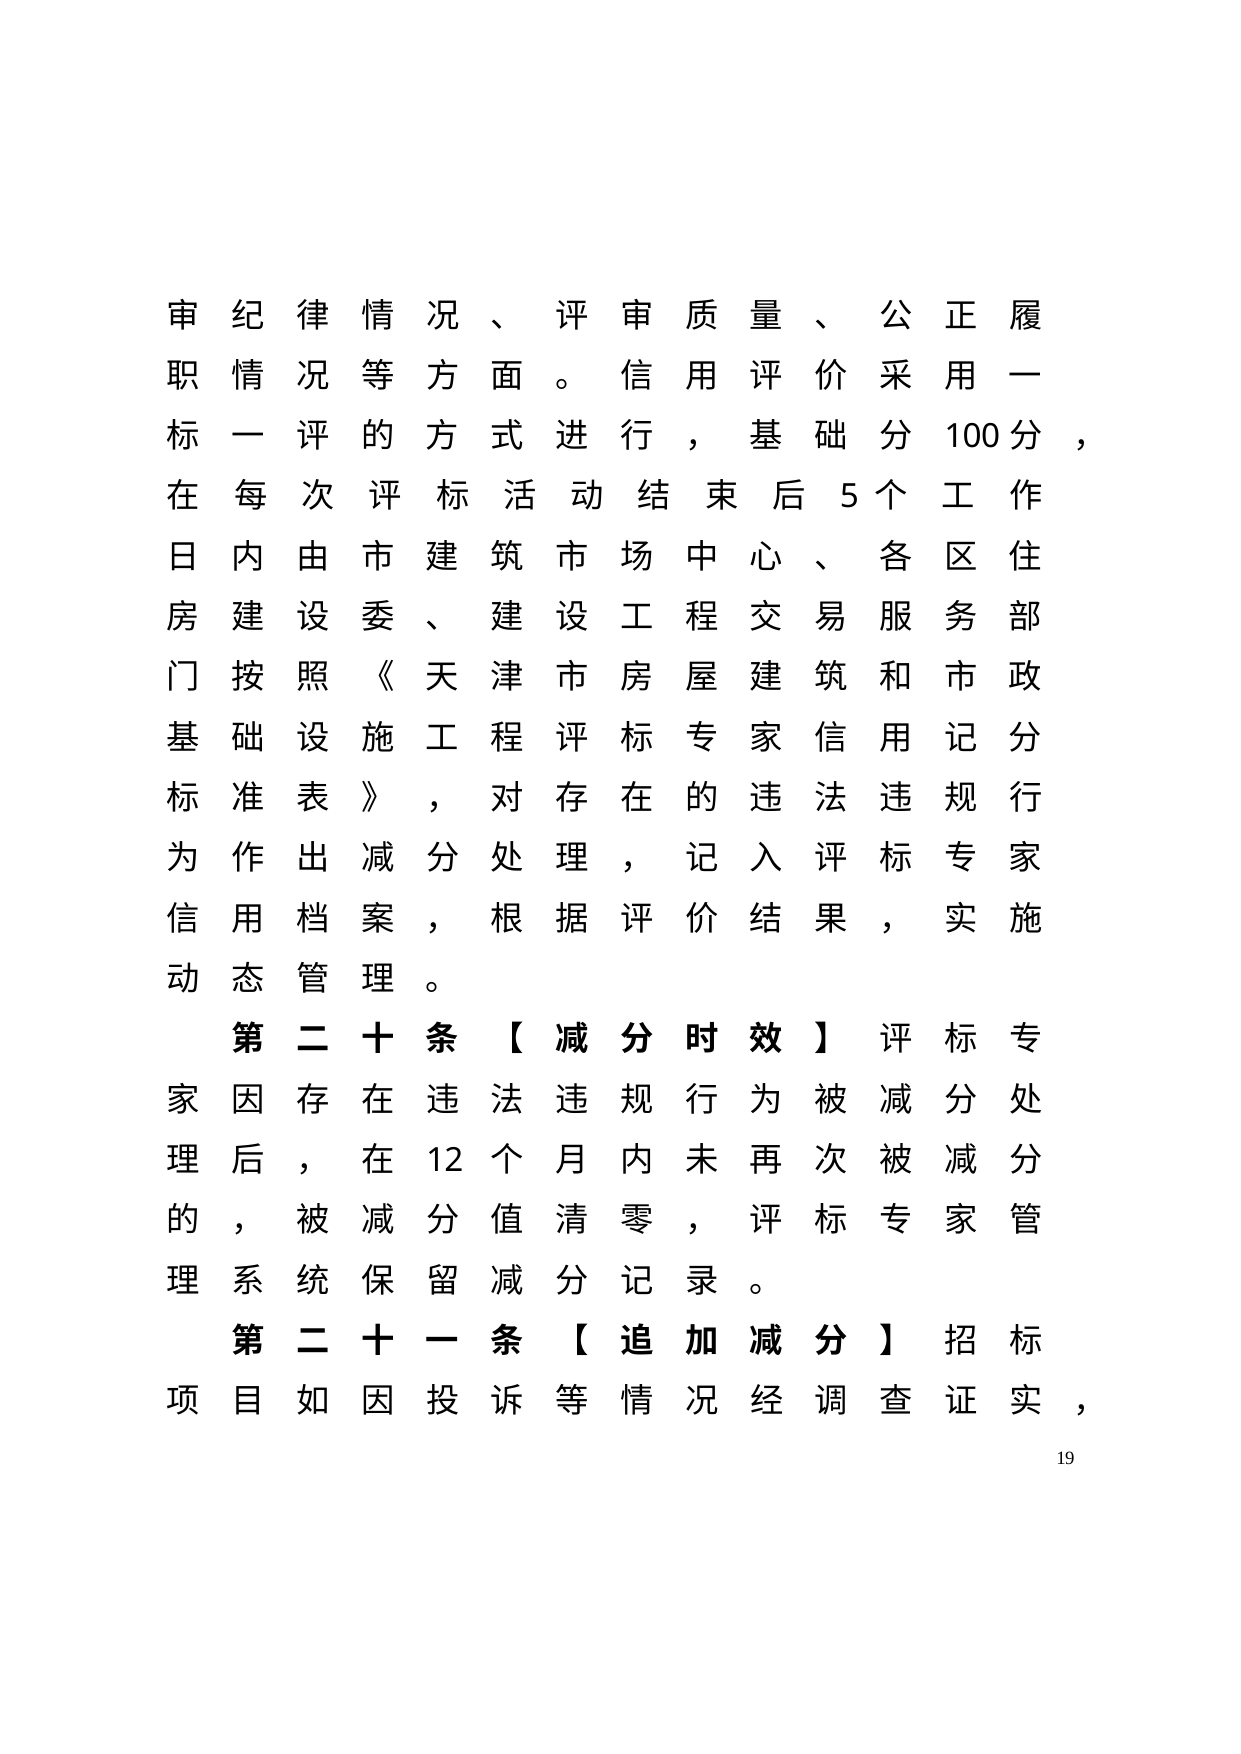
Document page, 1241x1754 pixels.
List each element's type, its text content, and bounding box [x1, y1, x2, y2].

text 第二十条【减分时效】评标专家因存在违法违规行为被减分处理后，在12个月内未再次被减分的，被减分值清零，评标专家管理系统保留减分记录。 [167, 1006, 1074, 1308]
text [167, 1308, 1074, 1428]
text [167, 282, 1074, 1006]
